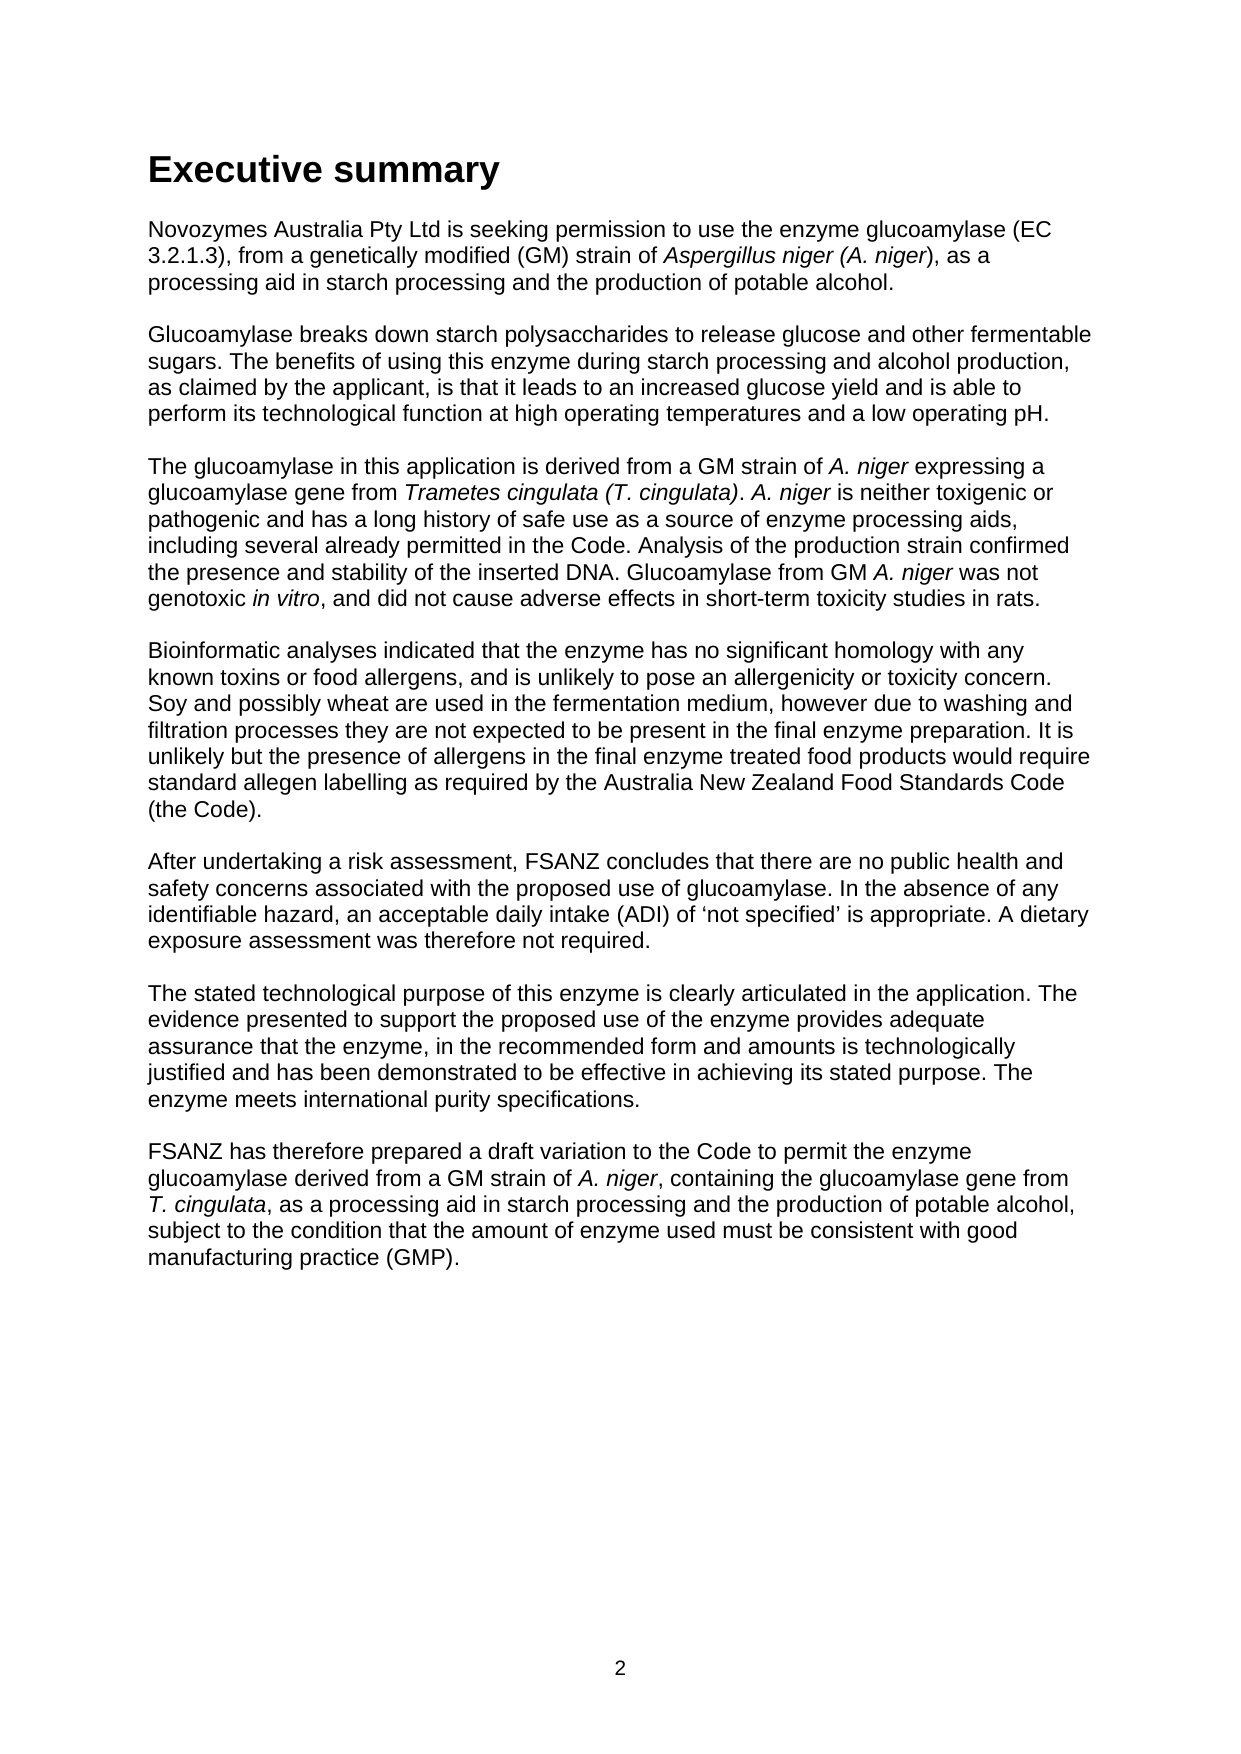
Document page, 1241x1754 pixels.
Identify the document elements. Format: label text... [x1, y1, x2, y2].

text The stated technological purpose of this enzyme is clearly articulated in the application. The evidence presented to support the proposed use of the enzyme provides adequate assurance that the enzyme, in the recommended form and amounts is technologically justified and has been demonstrated to be effective in achieving its stated purpose. The enzyme meets international purity specifications. [148, 980, 1092, 1112]
text FSANZ has therefore prepared a draft variation to the Code to permit the enzyme glucoamylase derived from a GM strain of A. niger, containing the glucoamylase gene from T. cingulata, as a processing aid in starch processing and the production of potable alcohol, subject to the condition that the amount of enzyme used must be consistent with good manufacturing practice (GMP). [148, 1138, 1092, 1270]
text Glucoamylase breaks down starch polysaccharides to release glucose and other fermentable sugars. The benefits of using this enzyme during starch processing and alcohol production, as claimed by the applicant, is that it leads to an increased glucose yield and is able to perform its technological function at high operating temperatures and a low operating pH. [148, 321, 1092, 427]
text Novozymes Australia Pty Ltd is seeking permission to use the enzyme glucoamylase (EC 3.2.1.3), from a genetically modified (GM) strain of Aspergillus niger (A. niger), as a processing aid in starch processing and the production of potable alcohol. [148, 216, 1092, 295]
text After undertaking a risk assessment, FSANZ concludes that there are no public health and safety concerns associated with the proposed use of glucoamylase. In the absence of any identifiable hazard, an acceptable daily intake (ADI) of ‘not specified’ is appropriate. A dietary exposure assessment was therefore not required. [148, 848, 1092, 954]
text Bioinformatic analyses indicated that the enzyme has no significant homology with any known toxins or food allergens, and is unlikely to pose an allergenicity or toxicity concern. Soy and possibly wheat are used in the fermentation medium, however due to washing and filtration processes they are not expected to be present in the final enzyme preparation. It is unlikely but the presence of allergens in the final enzyme treated food products would require standard allegen labelling as required by the Australia New Zealand Food Standards Code (the Code). [148, 637, 1092, 822]
text The glucoamylase in this application is derived from a GM strain of A. niger expressing a glucoamylase gene from Trametes cingulata (T. cingulata). A. niger is neither toxigenic or pathogenic and has a long history of safe use as a source of enzyme processing aids, including several already permitted in the Code. Analysis of the production strain confirmed the presence and stability of the inserted DNA. Glucoamylase from GM A. niger was not genotoxic in vitro, and did not cause adverse effects in short-term toxicity studies in rats. [148, 453, 1092, 611]
subtitle Executive summary [148, 148, 1092, 191]
